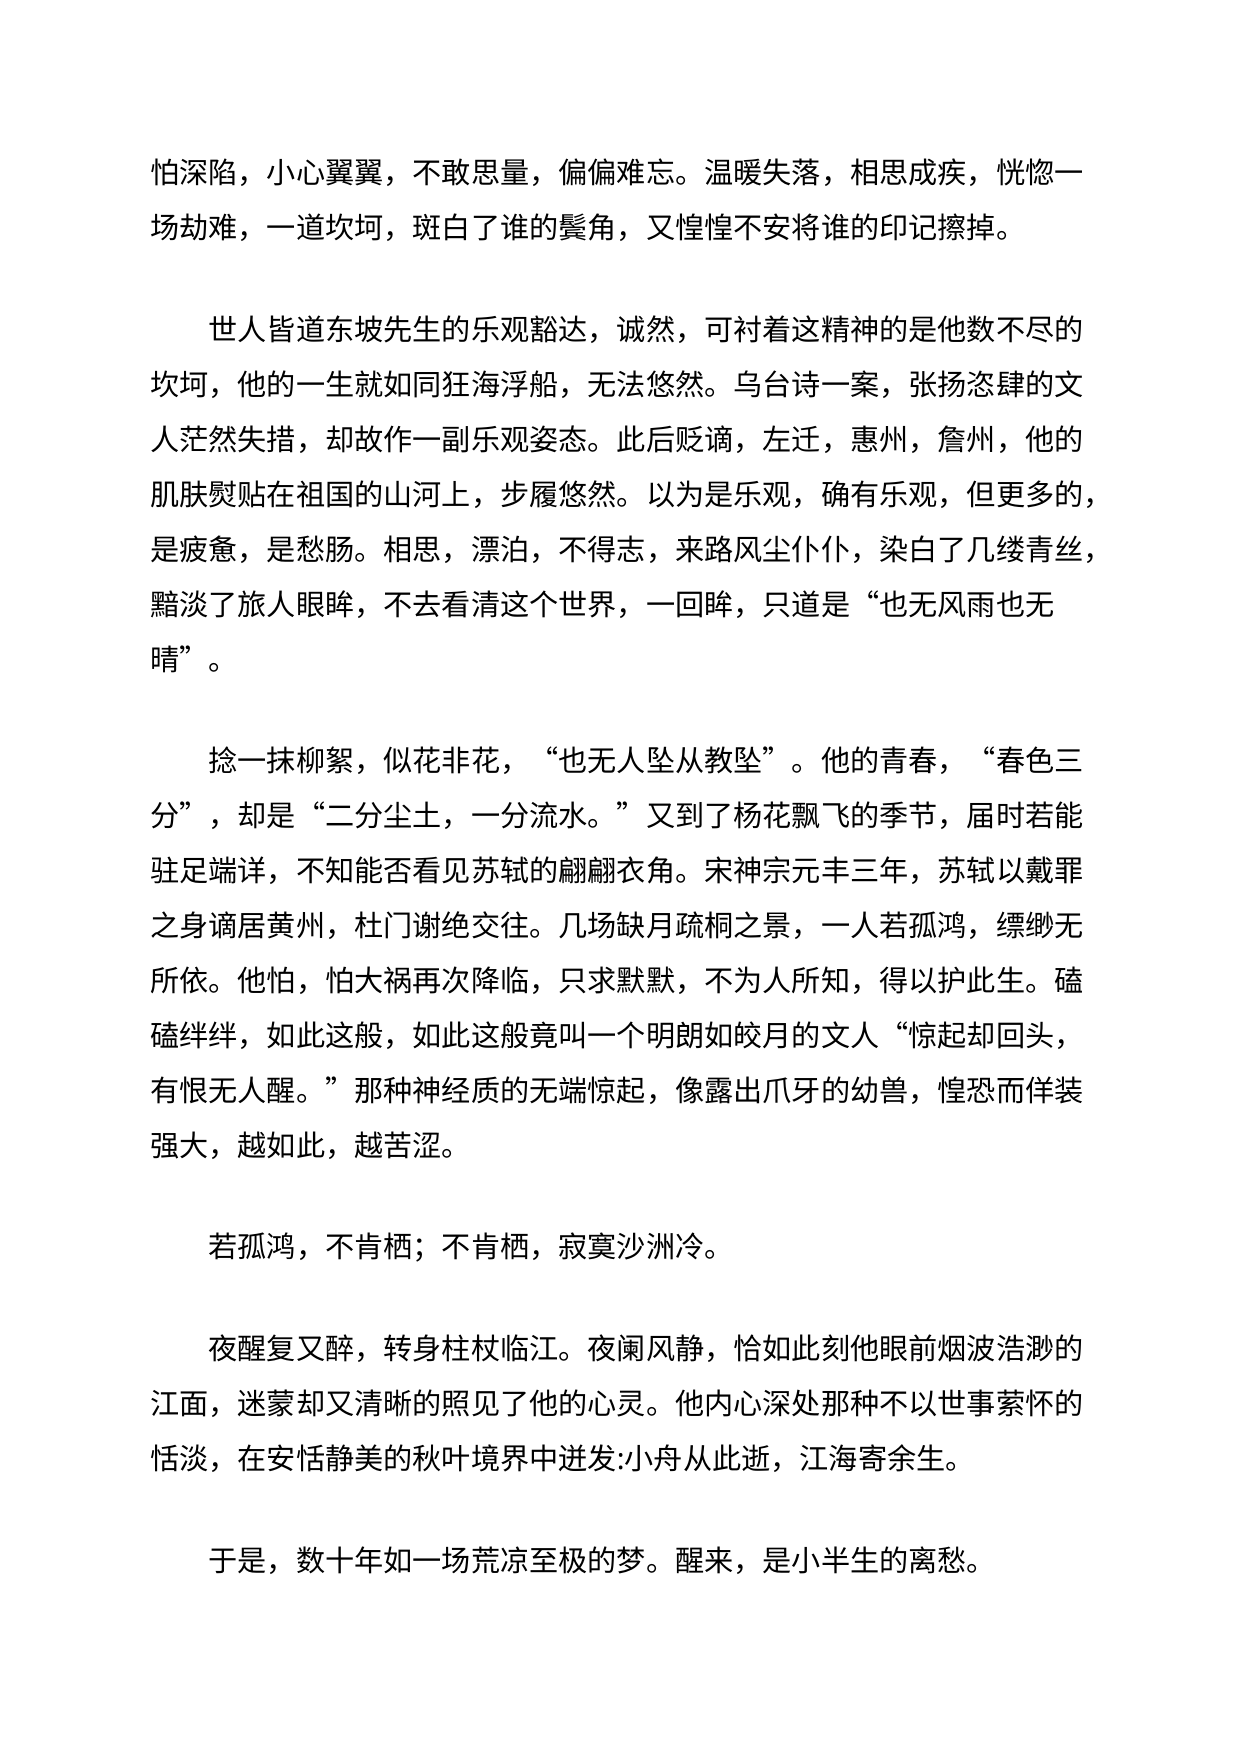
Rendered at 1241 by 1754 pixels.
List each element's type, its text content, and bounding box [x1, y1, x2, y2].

text 世人皆道东坡先生的乐观豁达，诚然，可衬着这精神的是他数不尽的坎坷，他的一生就如同狂海浮船，无法悠然。乌台诗一案，张扬恣肆的文人茫然失措，却故作一副乐观姿态。此后贬谪，左迁，惠州，詹州，他的肌肤熨贴在祖国的山河上，步履悠然。以为是乐观，确有乐观，但更多的，是疲惫，是愁肠。相思，漂泊，不得志，来路风尘仆仆，染白了几缕青丝，黯淡了旅人眼眸，不去看清这个世界，一回眸，只道是“也无风雨也无晴”。 [150, 307, 1090, 678]
text 捻一抹柳絮，似花非花，“也无人坠从教坠”。他的青春，“春色三分”，却是“二分尘土，一分流水。”又到了杨花飘飞的季节，届时若能驻足端详，不知能否看见苏轼的翩翩衣角。宋神宗元丰三年，苏轼以戴罪之身谪居黄州，杜门谢绝交往。几场缺月疏桐之景，一人若孤鸿，缥缈无所依。他怕，怕大祸再次降临，只求默默，不为人所知，得以护此生。磕磕绊绊，如此这般，如此这般竟叫一个明朗如皎月的文人“惊起却回头，有恨无人醒。”那种神经质的无端惊起，像露出爪牙的幼兽，惶恐而佯装强大，越如此，越苦涩。 [150, 738, 1090, 1164]
text 夜醒复又醉，转身柱杖临江。夜阑风静，恰如此刻他眼前烟波浩渺的江面，迷蒙却又清晰的照见了他的心灵。他内心深处那种不以世事萦怀的恬淡，在安恬静美的秋叶境界中迸发:小舟从此逝，江海寄余生。 [150, 1326, 1090, 1478]
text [150, 150, 1090, 247]
text 若孤鸿，不肯栖；不肯栖，寂寞沙洲冷。 [150, 1224, 1090, 1266]
text 于是，数十年如一场荒凉至极的梦。醒来，是小半生的离愁。 [150, 1537, 1090, 1580]
